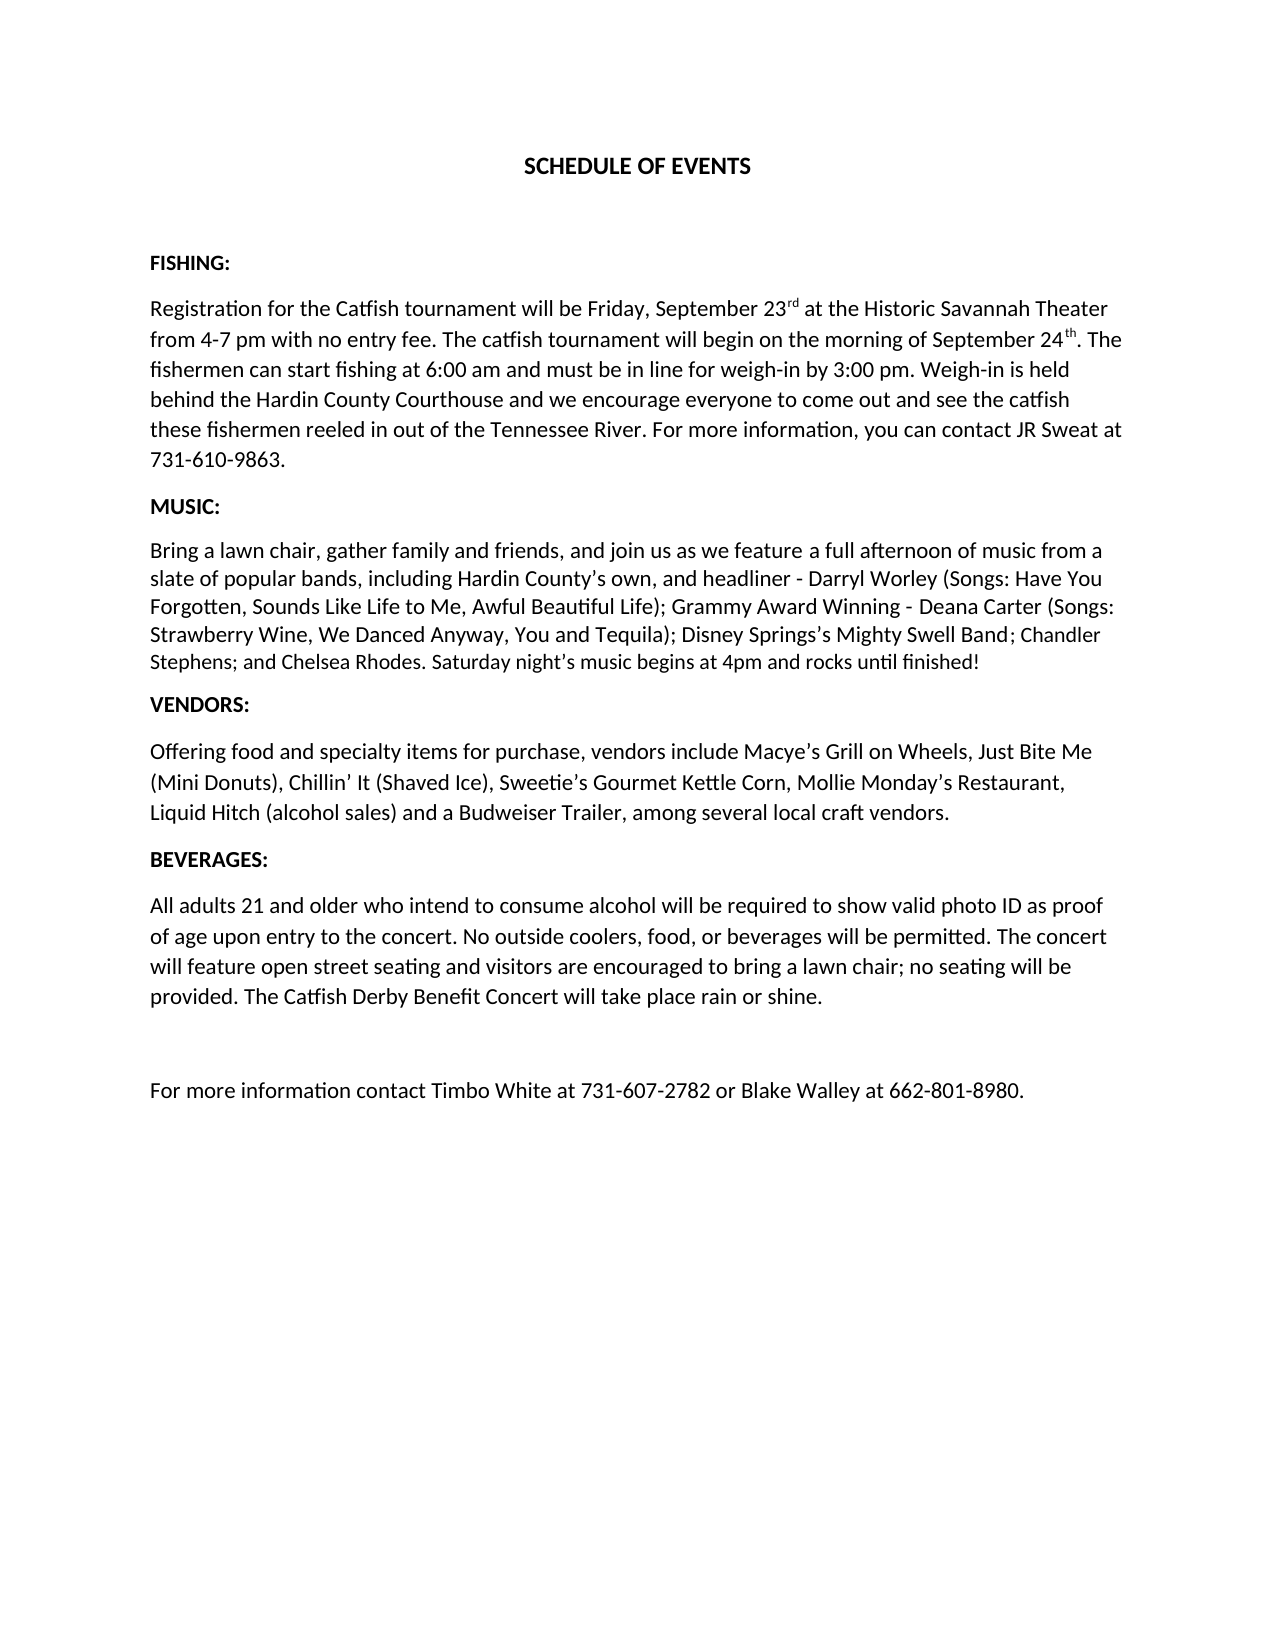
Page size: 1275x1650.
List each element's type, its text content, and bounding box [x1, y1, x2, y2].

text BEVERAGES: [150, 845, 1125, 873]
text Bring a lawn chair, gather family and friends, and join us as we feature a full afternoon of music from a slate of popular bands, including Hardin County’s own, and headliner - Darryl Worley (Songs: Have You Forgotten, Sounds Like Life to Me, Awful Beautiful Life); Grammy Award Winning - Deana Carter (Songs: Strawberry Wine, We Danced Anyway, You and Tequila); Disney Springs’s Mighty Swell Band; Chandler Stephens; and Chelsea Rhodes. Saturday night’s music begins at 4pm and rocks until finished! [150, 536, 1125, 675]
text SCHEDULE OF EVENTS [150, 150, 1125, 181]
text FISHING: [150, 249, 1125, 276]
text Offering food and specialty items for purchase, vendors include Macye’s Grill on Wheels, Just Bite Me (Mini Donuts), Chillin’ It (Shaved Ice), Sweetie’s Gourmet Kettle Corn, Mollie Monday’s Restaurant, Liquid Hitch (alcohol sales) and a Budweiser Trailer, among several local craft vendors. [150, 737, 1125, 826]
text MUSIC: [150, 492, 1125, 521]
text For more information contact Timbo White at 731-607-2782 or Blake Walley at 662-801-8980. [150, 1076, 1125, 1104]
text Registration for the Catfish tournament will be Friday, September 23rd at the Historic Savannah Theater from 4-7 pm with no entry fee. The catfish tournament will begin on the morning of September 24th. The fishermen can start fishing at 6:00 am and must be in line for weigh-in by 3:00 pm. Weigh-in is held behind the Hardin County Courthouse and we encourage everyone to come out and see the catfish these fishermen reeled in out of the Tennessee River. For more information, you can contact JR Sweat at 731-610-9863. [150, 294, 1125, 474]
text All adults 21 and older who intend to consume alcohol will be required to show valid photo ID as proof of age upon entry to the concert. No outside coolers, food, or beverages will be permitted. The concert will feature open street seating and visitors are encouraged to bring a lawn chair; no seating will be provided. The Catfish Derby Benefit Concert will take place rain or shine. [150, 892, 1125, 1010]
text VENDORS: [150, 691, 1125, 718]
